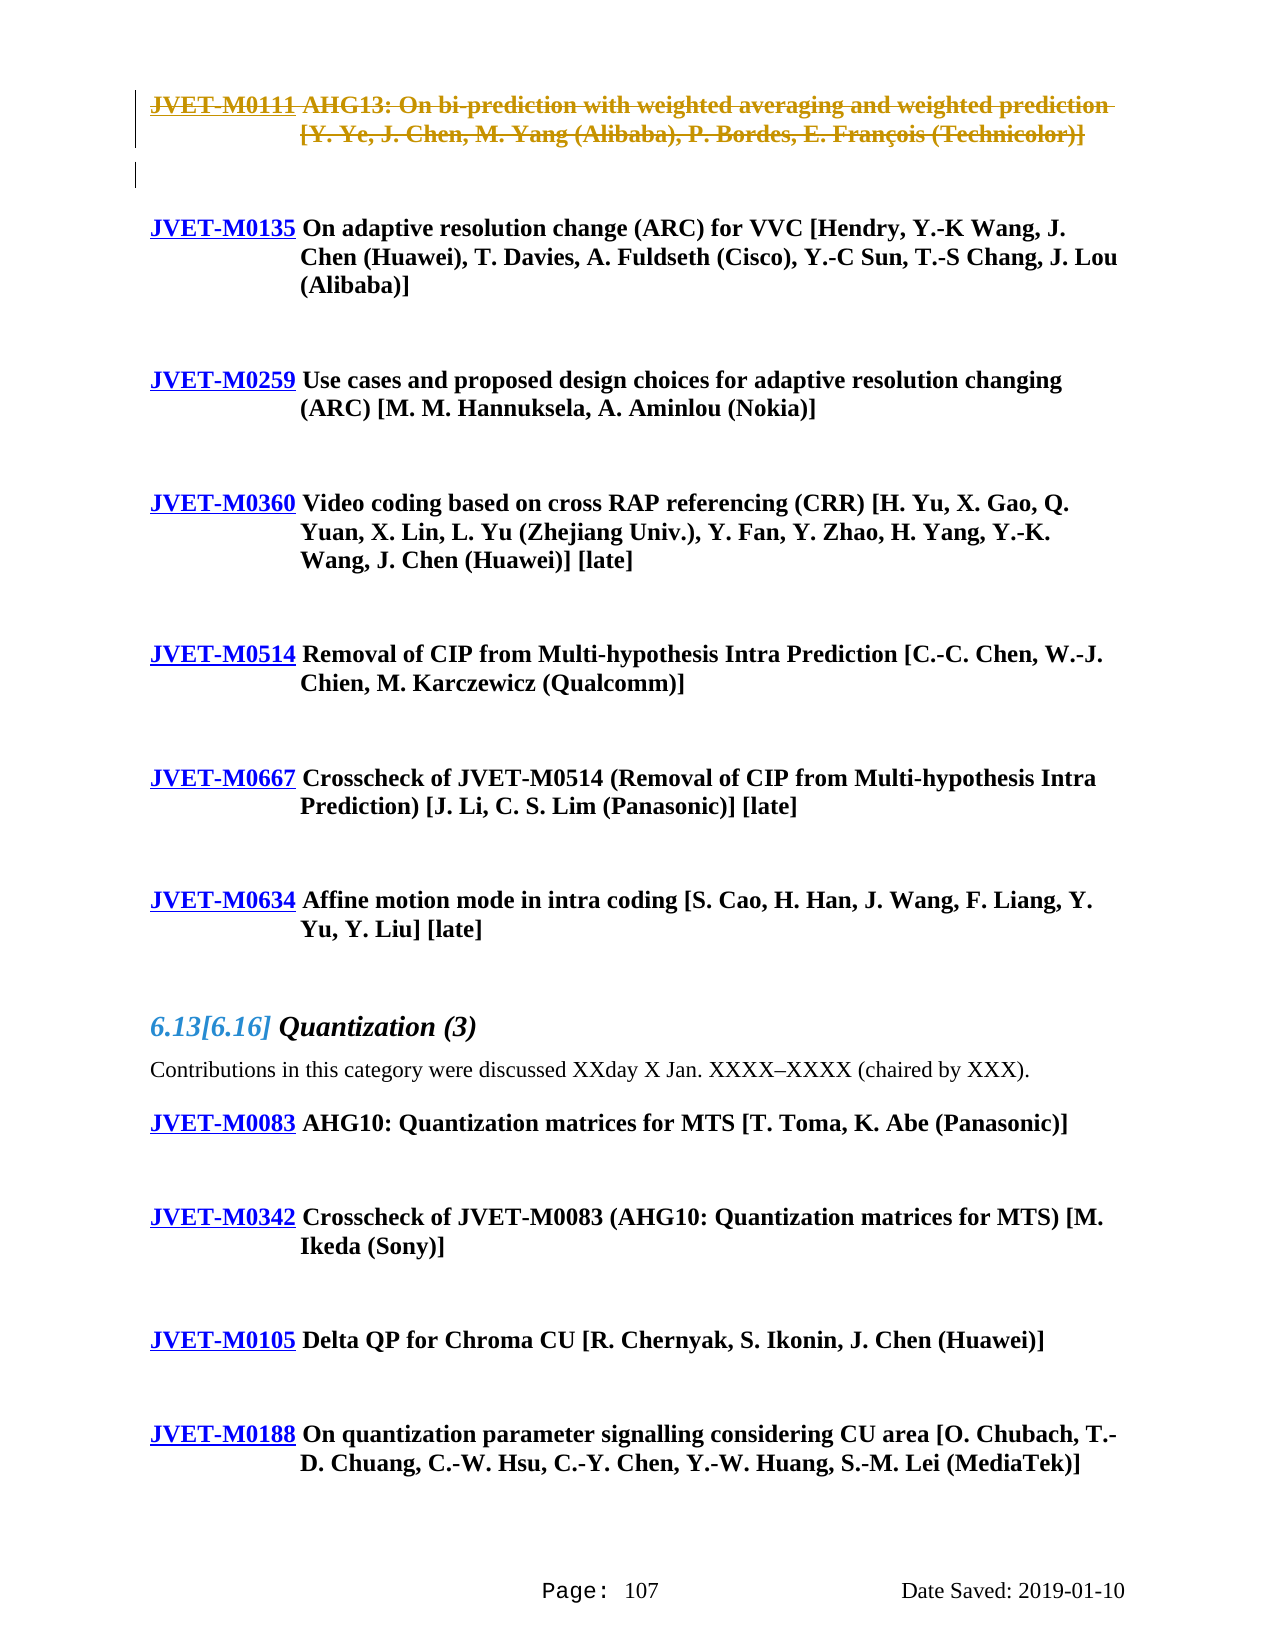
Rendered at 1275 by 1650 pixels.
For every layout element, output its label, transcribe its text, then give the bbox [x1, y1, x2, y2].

subtitle Quantization (3) [150, 1009, 1125, 1042]
subtitle JVET-M0360 Video coding based on cross RAP referencing (CRR) [H. Yu, X. Gao, Q. Yuan, X. Lin, L. Yu (Zhejiang Univ.), Y. Fan, Y. Zhao, H. Yang, Y.-K. Wang, J. Chen (Huawei)] [late] [150, 488, 1125, 574]
subtitle JVET-M0514 Removal of CIP from Multi-hypothesis Intra Prediction [C.-C. Chen, W.-J. Chien, M. Karczewicz (Qualcomm)] [150, 639, 1125, 697]
subtitle JVET-M0667 Crosscheck of JVET-M0514 (Removal of CIP from Multi-hypothesis Intra Prediction) [J. Li, C. S. Lim (Panasonic)] [late] [150, 763, 1125, 820]
subtitle JVET-M0135 On adaptive resolution change (ARC) for VVC [Hendry, Y.-K Wang, J. Chen (Huawei), T. Davies, A. Fuldseth (Cisco), Y.-C Sun, T.-S Chang, J. Lou (Alibaba)] [150, 213, 1125, 299]
subtitle JVET-M0342 Crosscheck of JVET-M0083 (AHG10: Quantization matrices for MTS) [M. Ikeda (Sony)] [150, 1202, 1125, 1259]
subtitle JVET-M0188 On quantization parameter signalling considering CU area [O. Chubach, T.-D. Chuang, C.-W. Hsu, C.-Y. Chen, Y.-W. Huang, S.-M. Lei (MediaTek)] [150, 1419, 1125, 1477]
subtitle JVET-M0105 Delta QP for Chroma CU [R. Chernyak, S. Ikonin, J. Chen (Huawei)] [150, 1325, 1125, 1354]
subtitle JVET-M0634 Affine motion mode in intra coding [S. Cao, H. Han, J. Wang, F. Liang, Y. Yu, Y. Liu] [late] [150, 886, 1125, 943]
subtitle JVET-M0259 Use cases and proposed design choices for adaptive resolution changing (ARC) [M. M. Hannuksela, A. Aminlou (Nokia)] [150, 365, 1125, 422]
subtitle JVET-M0083 AHG10: Quantization matrices for MTS [T. Toma, K. Abe (Panasonic)] [150, 1108, 1125, 1136]
text Contributions in this category were discussed XXday X Jan. XXXX–XXXX (chaired by XXX). [150, 1056, 1125, 1083]
